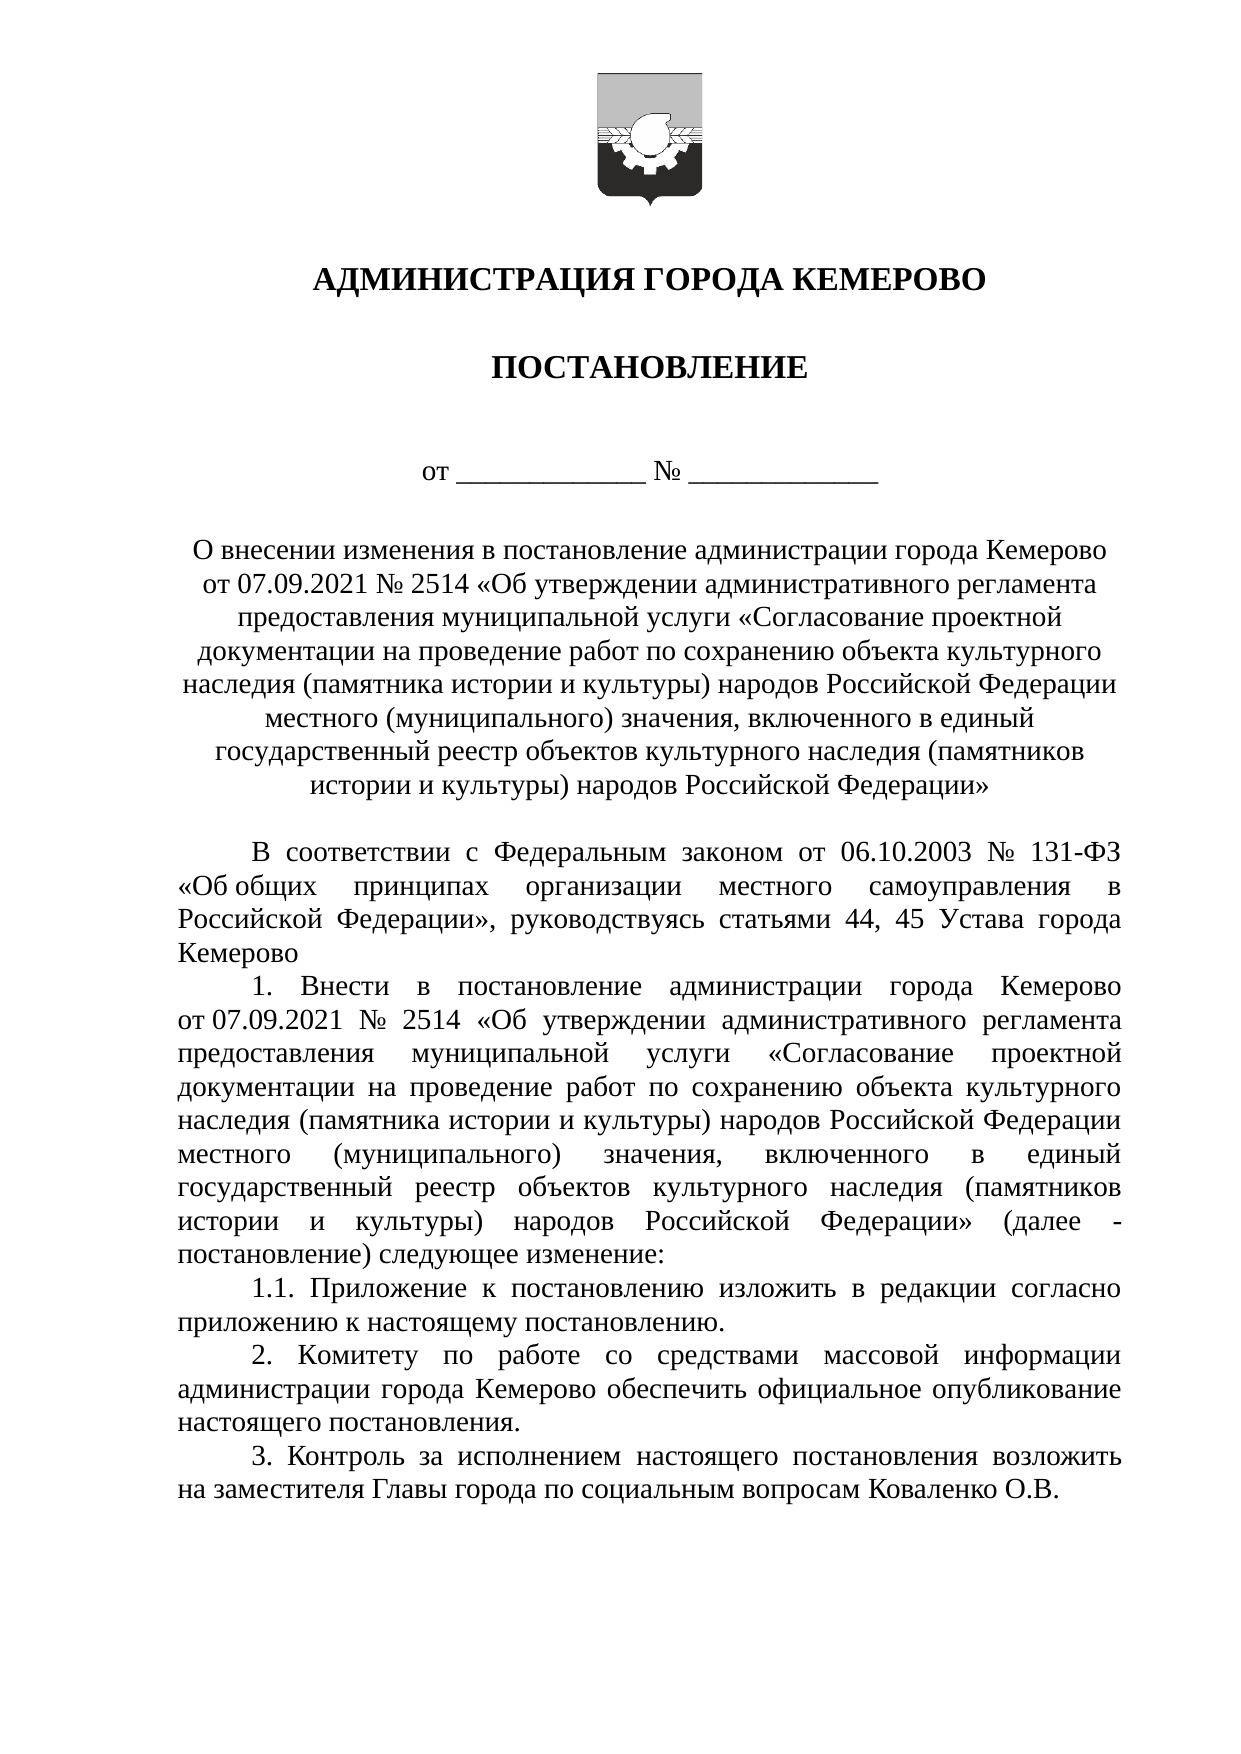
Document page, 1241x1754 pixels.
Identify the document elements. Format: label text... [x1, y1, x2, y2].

text 1. Внести в постановление администрации города Кемерово от 07.09.2021 № 2514 «Об утверждении административного регламента предоставления муниципальной услуги «Согласование проектной документации на проведение работ по сохранению объекта культурного наследия (памятника истории и культуры) народов Российской Федерации местного (муниципального) значения, включенного в единый государственный реестр объектов культурного наследия (памятников истории и культуры) народов Российской Федерации» (далее - постановление) следующее изменение: [177, 968, 1122, 1270]
text 2. Комитету по работе со средствами массовой информации администрации города Кемерово обеспечить официальное опубликование настоящего постановления. [177, 1337, 1122, 1438]
text 1.1. Приложение к постановлению изложить в редакции согласно приложению к настоящему постановлению. [177, 1270, 1122, 1337]
text АДМИНИСТРАЦИЯ ГОРОДА КЕМЕРОВО [177, 259, 1122, 297]
text О внесении изменения в постановление администрации города Кемерово от 07.09.2021 № 2514 «Об утверждении административного регламента предоставления муниципальной услуги «Согласование проектной документации на проведение работ по сохранению объекта культурного наследия (памятника истории и культуры) народов Российской Федерации местного (муниципального) значения, включенного в единый государственный реестр объектов культурного наследия (памятников истории и культуры) народов Российской Федерации» [177, 532, 1122, 801]
picture [597, 73, 703, 207]
text 3. Контроль за исполнением настоящего постановления возложить на заместителя Главы города по социальным вопросам Коваленко О.В. [177, 1438, 1122, 1505]
text от _____________ № _____________ [177, 453, 1122, 487]
text ПОСТАНОВЛЕНИЕ [177, 348, 1122, 386]
text В соответствии с Федеральным законом от 06.10.2003 № 131-ФЗ «Об общих принципах организации местного самоуправления в Российской Федерации», руководствуясь статьями 44, 45 Устава города Кемерово [177, 834, 1122, 968]
